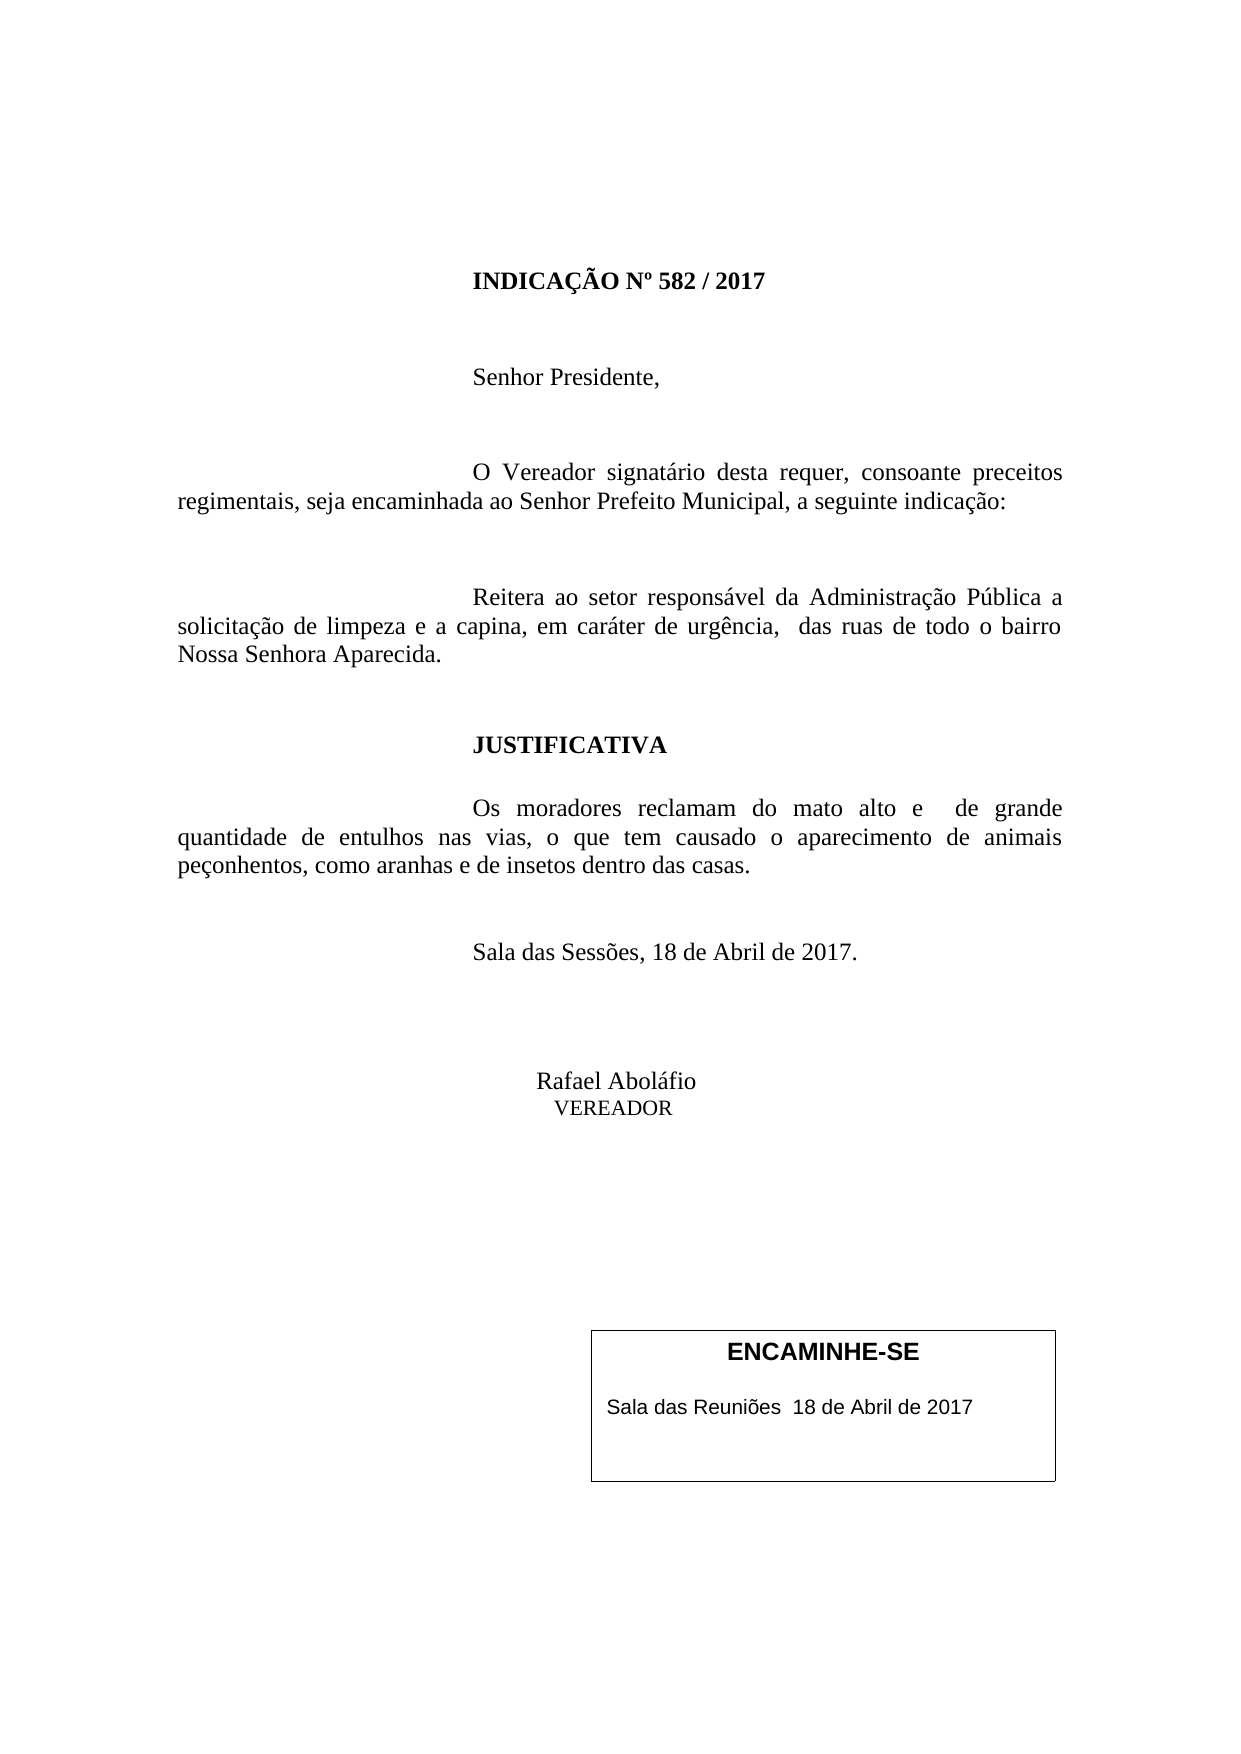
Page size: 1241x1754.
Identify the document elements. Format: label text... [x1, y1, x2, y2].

table_header Rafael Aboláfio [170, 1066, 1056, 1095]
text INDICAÇÃO Nº 582 / 2017 [472, 266, 1063, 294]
text O Vereador signatário desta requer, consoante preceitos regimentais, seja encaminhada ao Senhor Prefeito Municipal, a seguinte indicação: [177, 457, 1063, 515]
text Sala das Sessões, 18 de Abril de 2017. [472, 937, 1063, 965]
text Reitera ao setor responsável da Administração Pública a solicitação de limpeza e a capina, em caráter de urgência, das ruas de todo o bairro Nossa Senhora Aparecida. [177, 582, 1063, 668]
text Os moradores reclamam do mato alto e de grande quantidade de entulhos nas vias, o que tem causado o aparecimento de animais peçonhentos, como aranhas e de insetos dentro das casas. [177, 793, 1063, 879]
text JUSTIFICATIVA [177, 731, 1004, 759]
table_cell VEREADOR [170, 1095, 1056, 1124]
text Senhor Presidente, [472, 362, 1063, 390]
